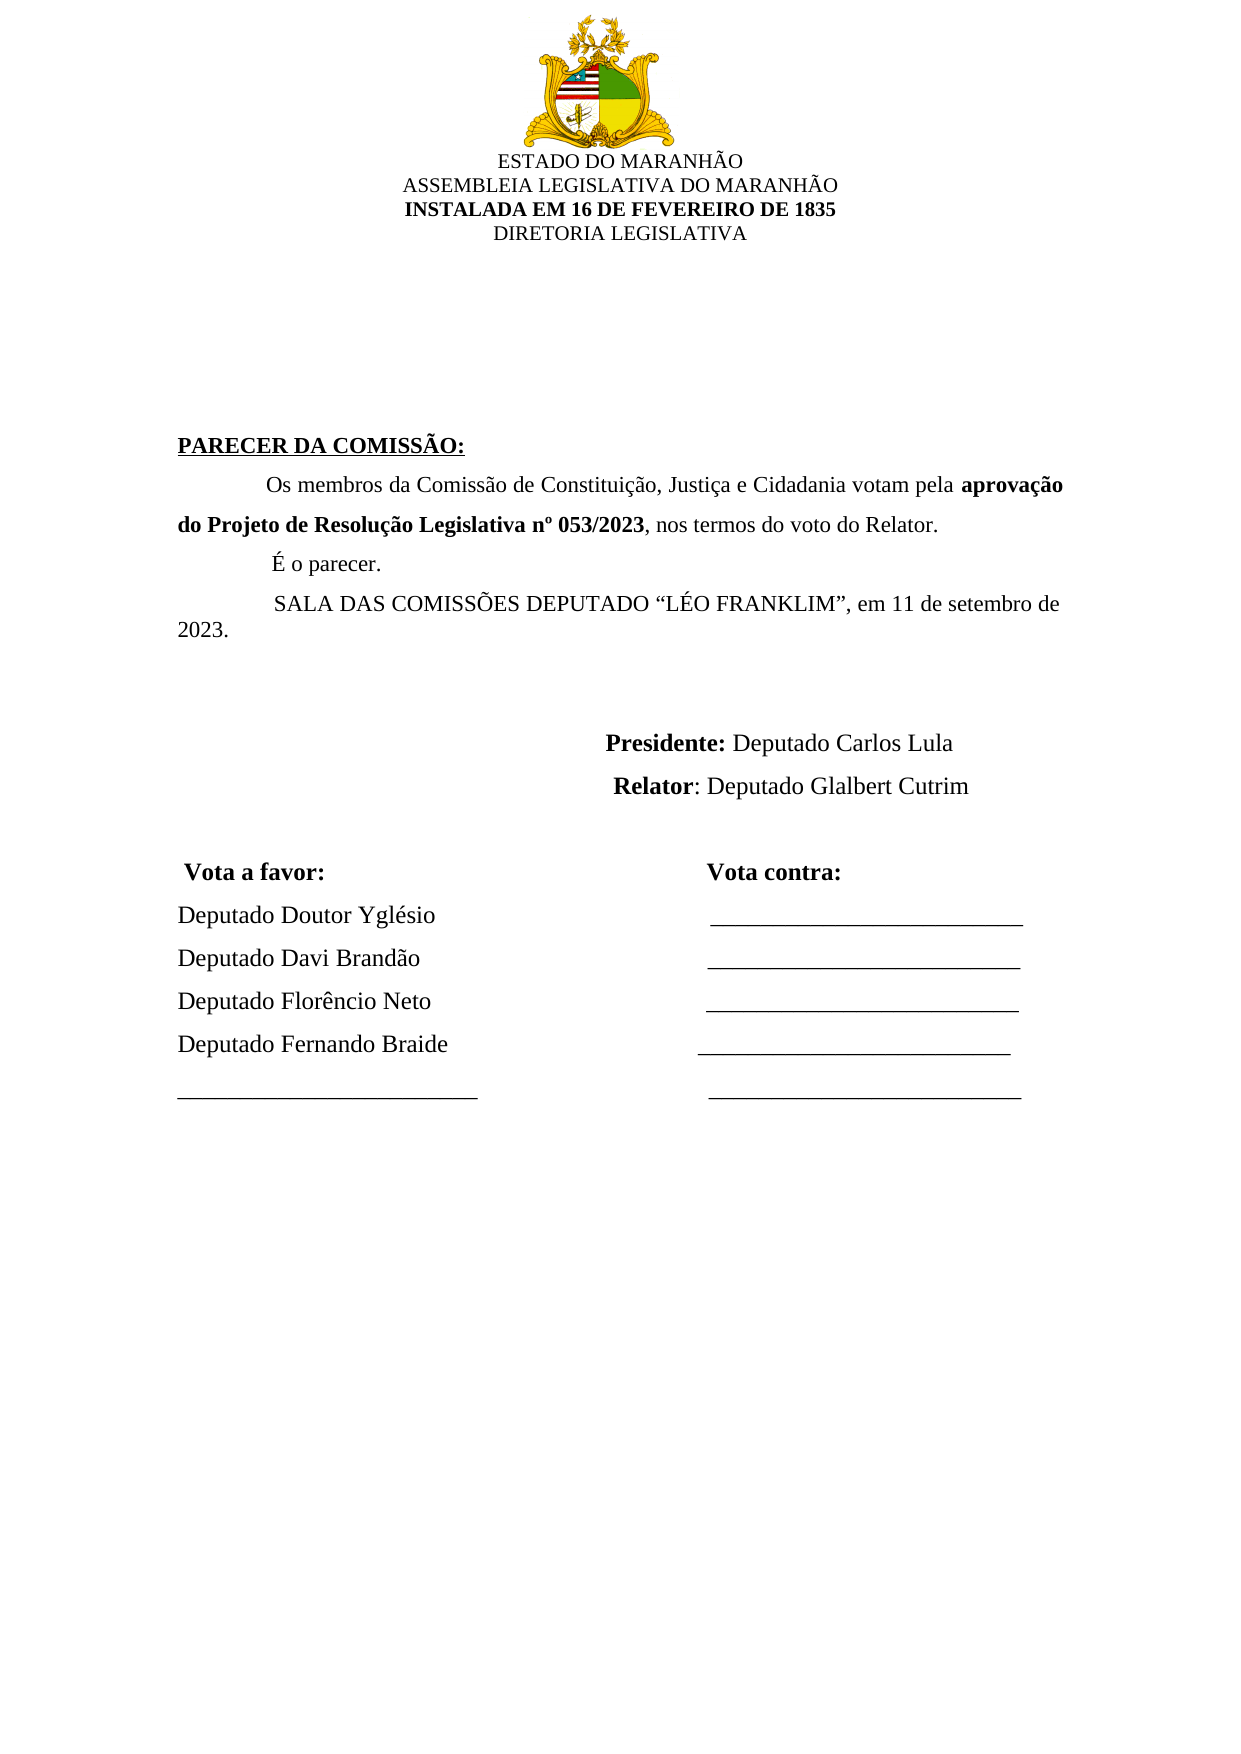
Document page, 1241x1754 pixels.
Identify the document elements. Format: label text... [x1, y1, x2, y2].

text Relator: Deputado Glalbert Cutrim [177, 771, 1063, 799]
text PARECER DA COMISSÃO: [177, 432, 1063, 458]
text Deputado Doutor Yglésio _________________________ [177, 900, 1063, 929]
text Presidente: Deputado Carlos Lula [207, 684, 1063, 756]
text É o parecer. [177, 551, 1063, 577]
text Deputado Davi Brandão _________________________ [177, 943, 1063, 972]
text Deputado Florêncio Neto _________________________ [177, 986, 1063, 1015]
text Vota a favor: Vota contra: [177, 857, 1063, 886]
text Os membros da Comissão de Constituição, Justiça e Cidadania votam pela aprovação do Projeto de Resolução Legislativa nº 053/2023, nos termos do voto do Relator. [177, 472, 1063, 537]
text ________________________ _________________________ [177, 1073, 1063, 1101]
text SALA DAS COMISSÕES DEPUTADO “LÉO FRANKLIM”, em 11 de setembro de 2023. [177, 590, 1063, 643]
picture [523, 14, 680, 150]
text Deputado Fernando Braide _________________________ [177, 1029, 1063, 1058]
